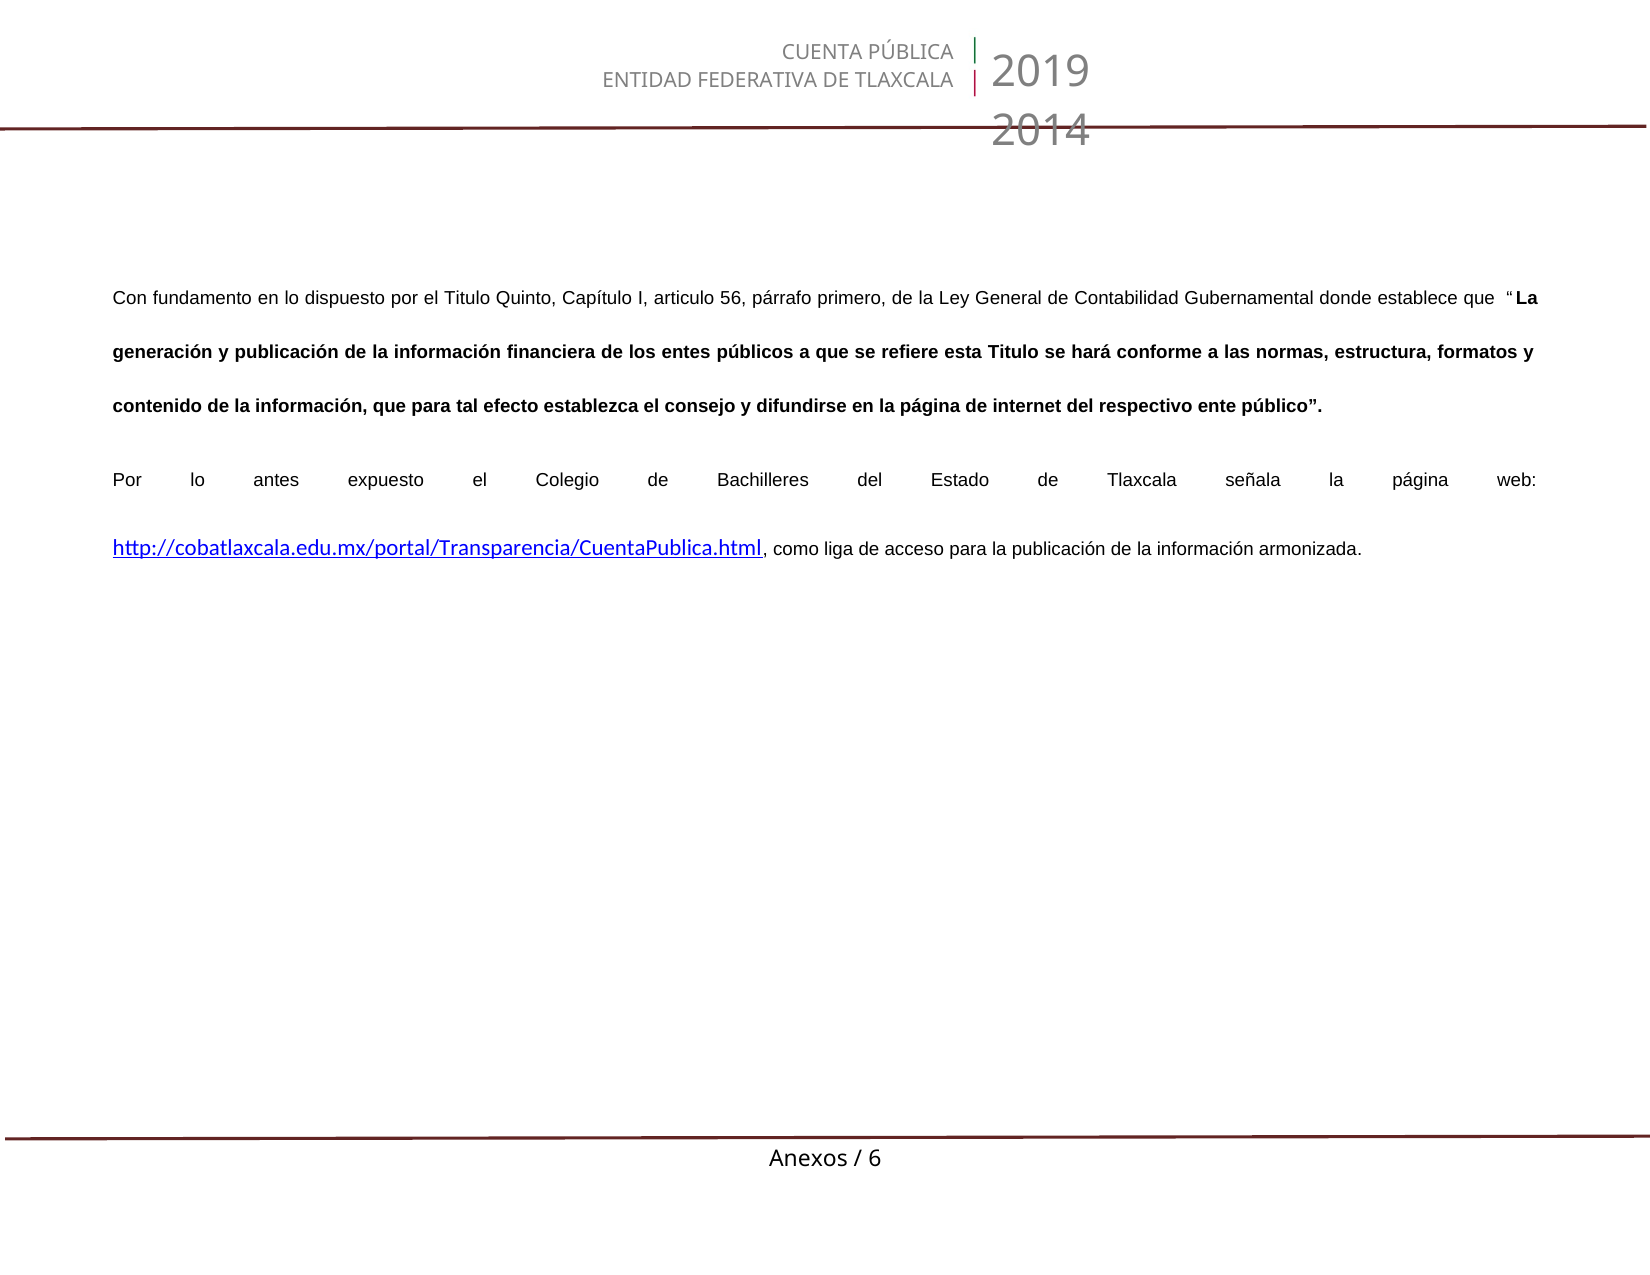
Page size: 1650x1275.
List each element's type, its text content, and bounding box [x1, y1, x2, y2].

text Por lo antes expuesto el Colegio de Bachilleres del Estado de Tlaxcala señala la página web: http://cobatlaxcala.edu.mx/portal/Transparencia/CuentaPublica.html, como liga de acceso para la publicación de la información armonizada. [112, 469, 1537, 561]
text Con fundamento en lo dispuesto por el Titulo Quinto, Capítulo I, articulo 56, párrafo primero, de la Ley General de Contabilidad Gubernamental donde establece que “La generación y publicación de la información financiera de los entes públicos a que se refiere esta Titulo se hará conforme a las normas, estructura, formatos y contenido de la información, que para tal efecto establezca el consejo y difundirse en la página de internet del respectivo ente público”. [112, 287, 1537, 416]
picture [968, 28, 985, 99]
